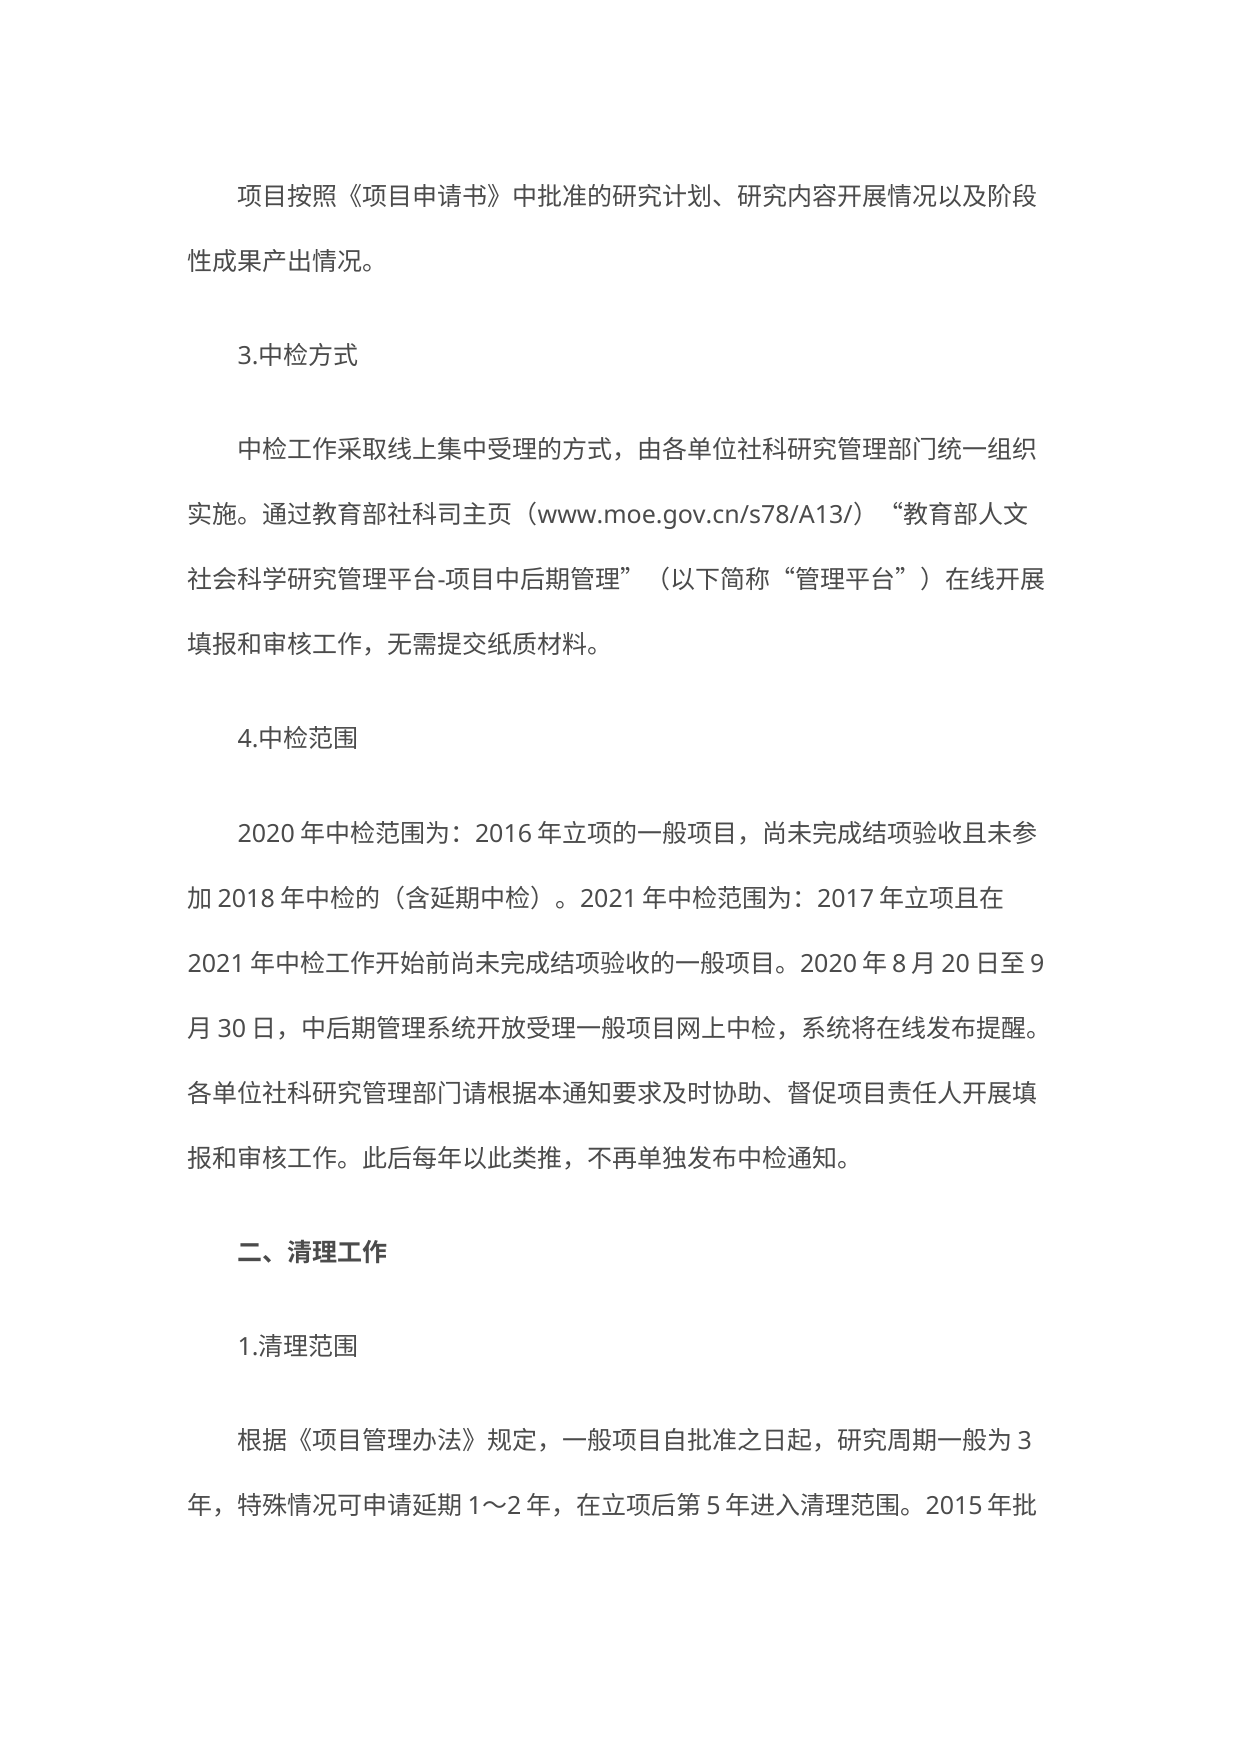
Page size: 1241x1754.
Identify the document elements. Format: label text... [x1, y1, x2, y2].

text 二、清理工作 [187, 1218, 1053, 1283]
text 1.清理范围 [187, 1312, 1053, 1377]
text 4.中检范围 [187, 704, 1053, 769]
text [187, 1406, 1053, 1536]
text 中检工作采取线上集中受理的方式，由各单位社科研究管理部门统一组织实施。通过教育部社科司主页（www.moe.gov.cn/s78/A13/）“教育部人文社会科学研究管理平台-项目中后期管理”（以下简称“管理平台”）在线开展填报和审核工作，无需提交纸质材料。 [187, 415, 1053, 675]
text 2020年中检范围为：2016年立项的一般项目，尚未完成结项验收且未参加2018年中检的（含延期中检）。2021年中检范围为：2017年立项且在2021年中检工作开始前尚未完成结项验收的一般项目。2020年8月20日至9月30日，中后期管理系统开放受理一般项目网上中检，系统将在线发布提醒。各单位社科研究管理部门请根据本通知要求及时协助、督促项目责任人开展填报和审核工作。此后每年以此类推，不再单独发布中检通知。 [187, 799, 1053, 1189]
text 3.中检方式 [187, 321, 1053, 386]
text 项目按照《项目申请书》中批准的研究计划、研究内容开展情况以及阶段性成果产出情况。 [187, 162, 1053, 292]
